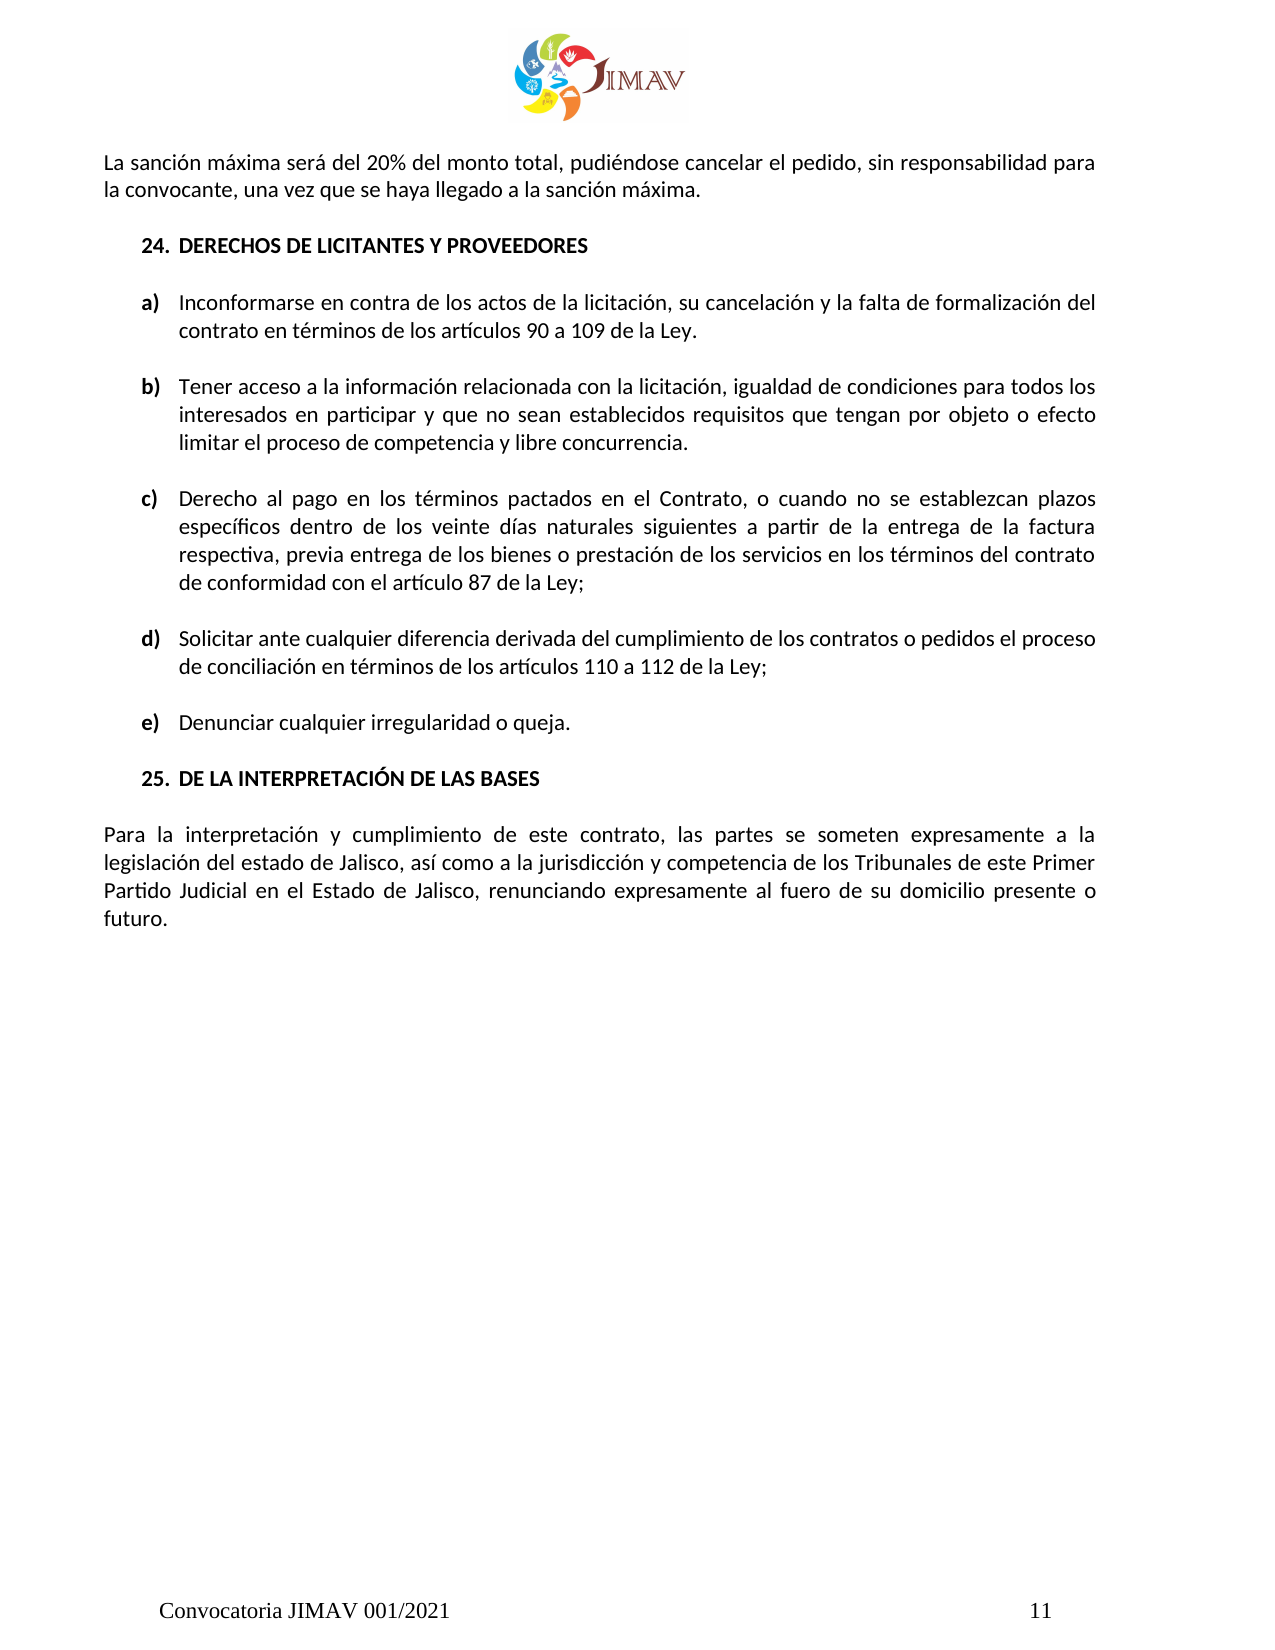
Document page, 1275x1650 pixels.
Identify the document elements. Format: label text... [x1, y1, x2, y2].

text Para la interpretación y cumplimiento de este contrato, las partes se someten expresamente a la legislación del estado de Jalisco, así como a la jurisdicción y competencia de los Tribunales de este Primer Partido Judicial en el Estado de Jalisco, renunciando expresamente al fuero de su domicilio presente o futuro. [103, 820, 1098, 932]
list Denunciar cualquier irregularidad o queja. [141, 708, 1098, 736]
list Inconformarse en contra de los actos de la licitación, su cancelación y la falta de formalización del contrato en términos de los artículos 90 a 109 de la Ley. [141, 288, 1098, 344]
list DE LA INTERPRETACIÓN DE LAS BASES [141, 764, 1098, 792]
list Tener acceso a la información relacionada con la licitación, igualdad de condiciones para todos los interesados en participar y que no sean establecidos requisitos que tengan por objeto o efecto limitar el proceso de competencia y libre concurrencia. [141, 372, 1098, 456]
picture [507, 28, 689, 122]
list DERECHOS DE LICITANTES Y PROVEEDORES [141, 232, 1098, 260]
list Solicitar ante cualquier diferencia derivada del cumplimiento de los contratos o pedidos el proceso de conciliación en términos de los artículos 110 a 112 de la Ley; [141, 624, 1098, 680]
list Derecho al pago en los términos pactados en el Contrato, o cuando no se establezcan plazos específicos dentro de los veinte días naturales siguientes a partir de la entrega de la factura respectiva, previa entrega de los bienes o prestación de los servicios en los términos del contrato de conformidad con el artículo 87 de la Ley; [141, 484, 1098, 596]
list La sanción máxima será del 20% del monto total, pudiéndose cancelar el pedido, sin responsabilidad para la convocante, una vez que se haya llegado a la sanción máxima. [103, 148, 1098, 204]
